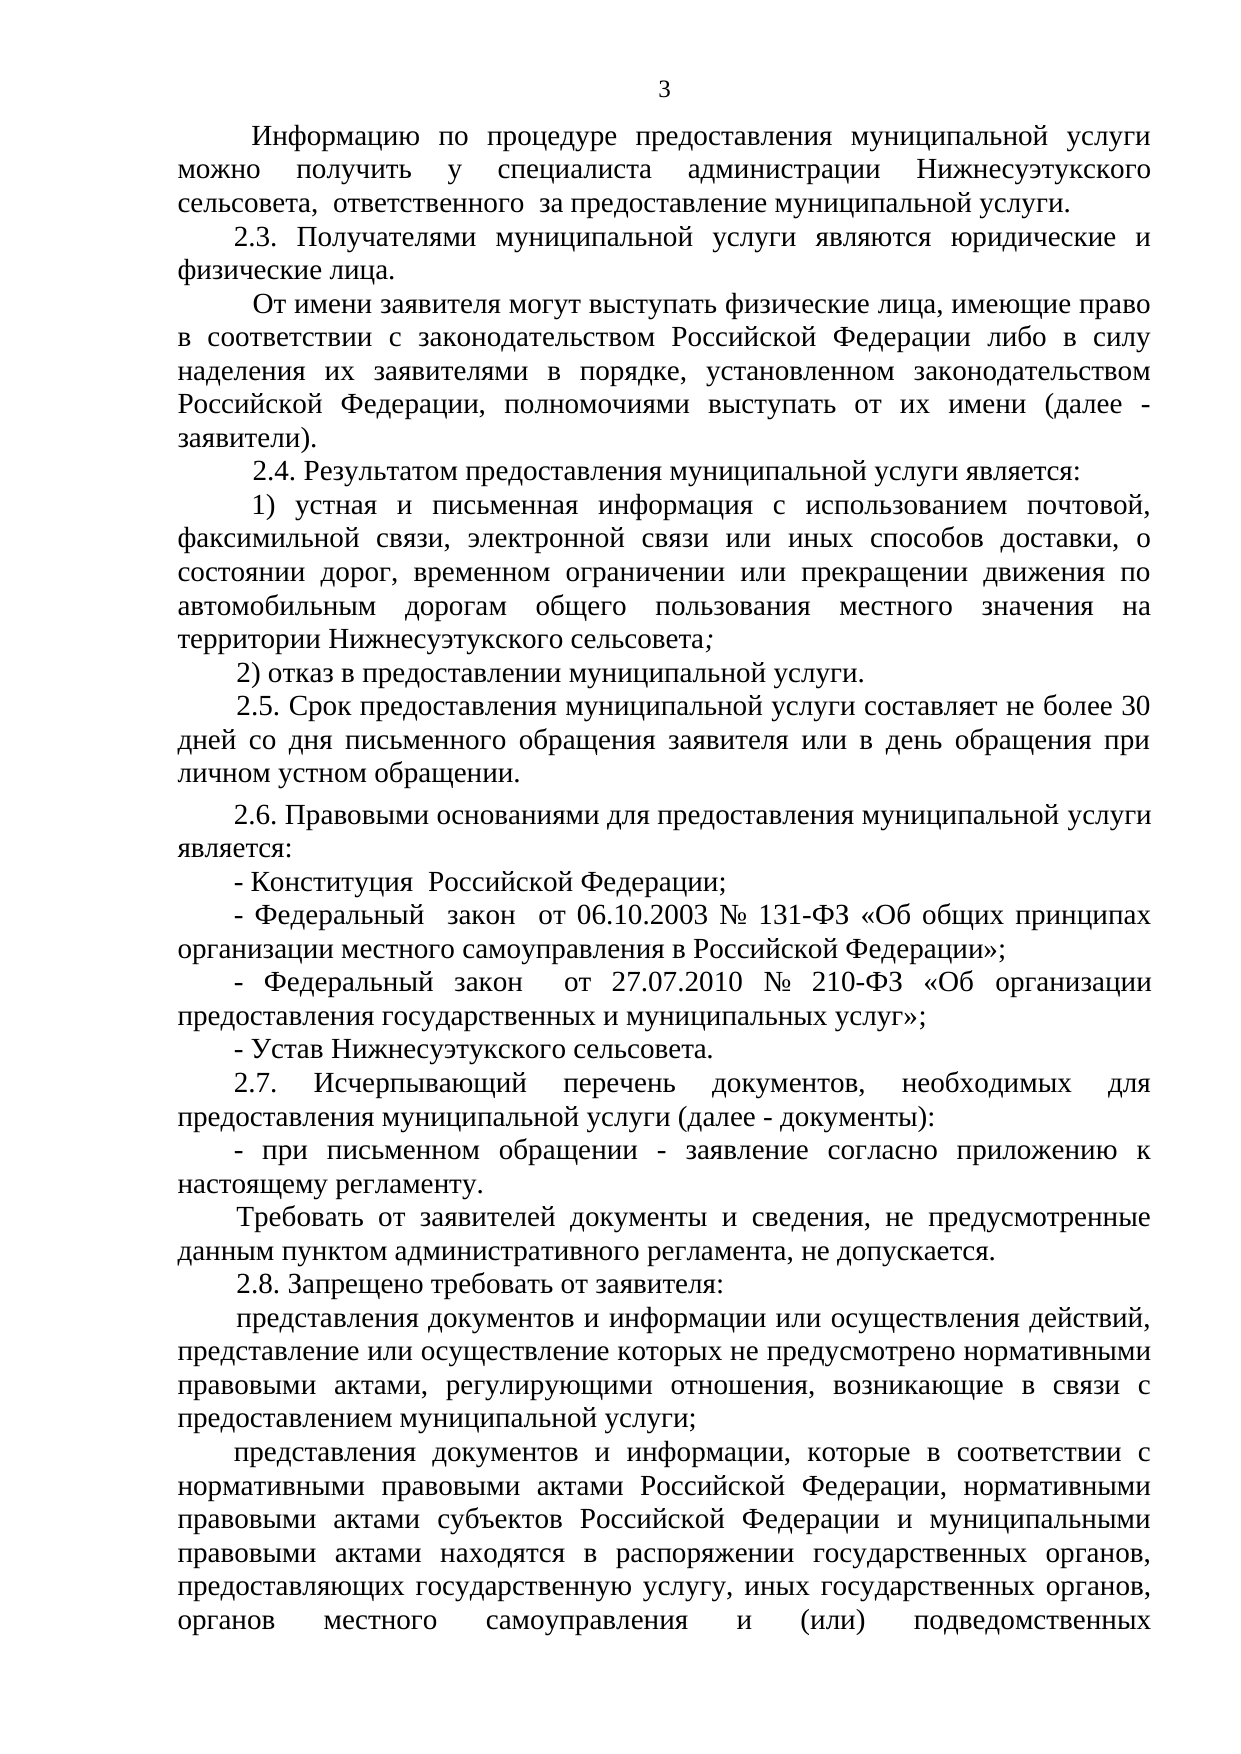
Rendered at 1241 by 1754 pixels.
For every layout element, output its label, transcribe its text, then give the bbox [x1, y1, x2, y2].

text От имени заявителя могут выступать физические лица, имеющие право в соответствии с законодательством Российской Федерации либо в силу наделения их заявителями в порядке, установленном законодательством Российской Федерации, полномочиями выступать от их имени (далее - заявители). [177, 286, 1152, 453]
text Информацию по процедуре предоставления муниципальной услуги можно получить у специалиста администрации Нижнесуэтукского сельсовета, ответственного за предоставление муниципальной услуги. [177, 118, 1152, 219]
text 2.6. Правовыми основаниями для предоставления муниципальной услуги является: [177, 797, 1152, 864]
text 2.7. Исчерпывающий перечень документов, необходимых для предоставления муниципальной услуги (далее - документы): [177, 1065, 1152, 1132]
text 2) отказ в предоставлении муниципальной услуги. [177, 655, 1152, 688]
text - Федеральный закон от 27.07.2010 № 210-ФЗ «Об организации предоставления государственных и муниципальных услуг»; [177, 964, 1152, 1032]
text 2.5. Срок предоставления муниципальной услуги составляет не более 30 дней со дня письменного обращения заявителя или в день обращения при личном устном обращении. [177, 688, 1152, 789]
text представления документов и информации или осуществления действий, представление или осуществление которых не предусмотрено нормативными правовыми актами, регулирующими отношения, возникающие в связи с предоставлением муниципальной услуги; [177, 1300, 1152, 1434]
text 2.8. Запрещено требовать от заявителя: [177, 1266, 1152, 1300]
text 2.4. Результатом предоставления муниципальной услуги является: [177, 453, 1152, 487]
text - Конституция Российской Федерации; [177, 864, 1152, 897]
text 1) устная и письменная информация с использованием почтовой, факсимильной связи, электронной связи или иных способов доставки, о состоянии дорог, временном ограничении или прекращении движения по автомобильным дорогам общего пользования местного значения на территории Нижнесуэтукского сельсовета; [177, 487, 1152, 655]
text - при письменном обращении - заявление согласно приложению к настоящему регламенту. [177, 1132, 1152, 1199]
text - Устав Нижнесуэтукского сельсовета. [177, 1032, 1152, 1065]
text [177, 1434, 1152, 1635]
text 2.3. Получателями муниципальной услуги являются юридические и физические лица. [177, 219, 1152, 286]
text - Федеральный закон от 06.10.2003 № 131-ФЗ «Об общих принципах организации местного самоуправления в Российской Федерации»; [177, 897, 1152, 964]
text Требовать от заявителей документы и сведения, не предусмотренные данным пунктом административного регламента, не допускается. [177, 1199, 1152, 1266]
